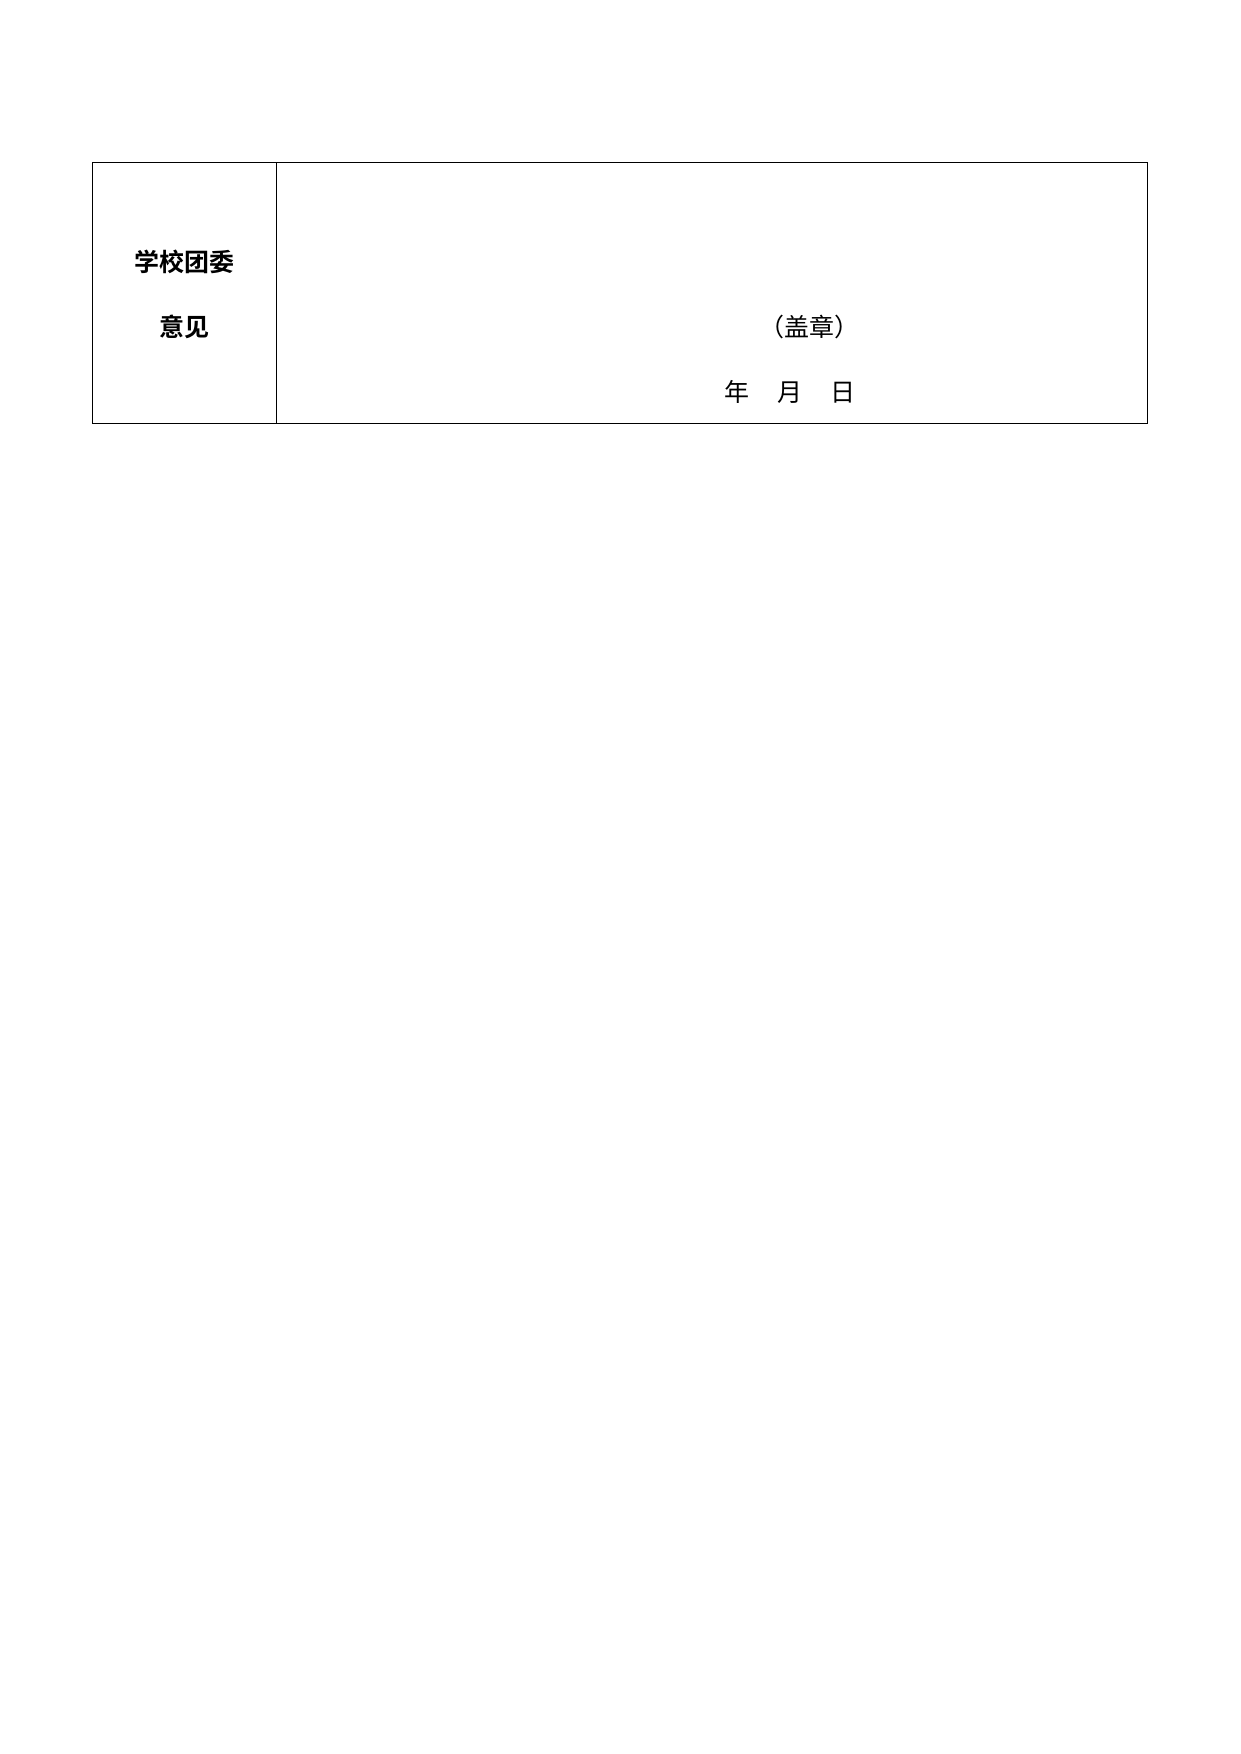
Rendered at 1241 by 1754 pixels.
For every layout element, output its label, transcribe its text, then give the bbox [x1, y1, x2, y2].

table_cell 学校团委 意见 [93, 163, 276, 423]
table_cell （盖章） 年 月 日 [277, 163, 1147, 423]
